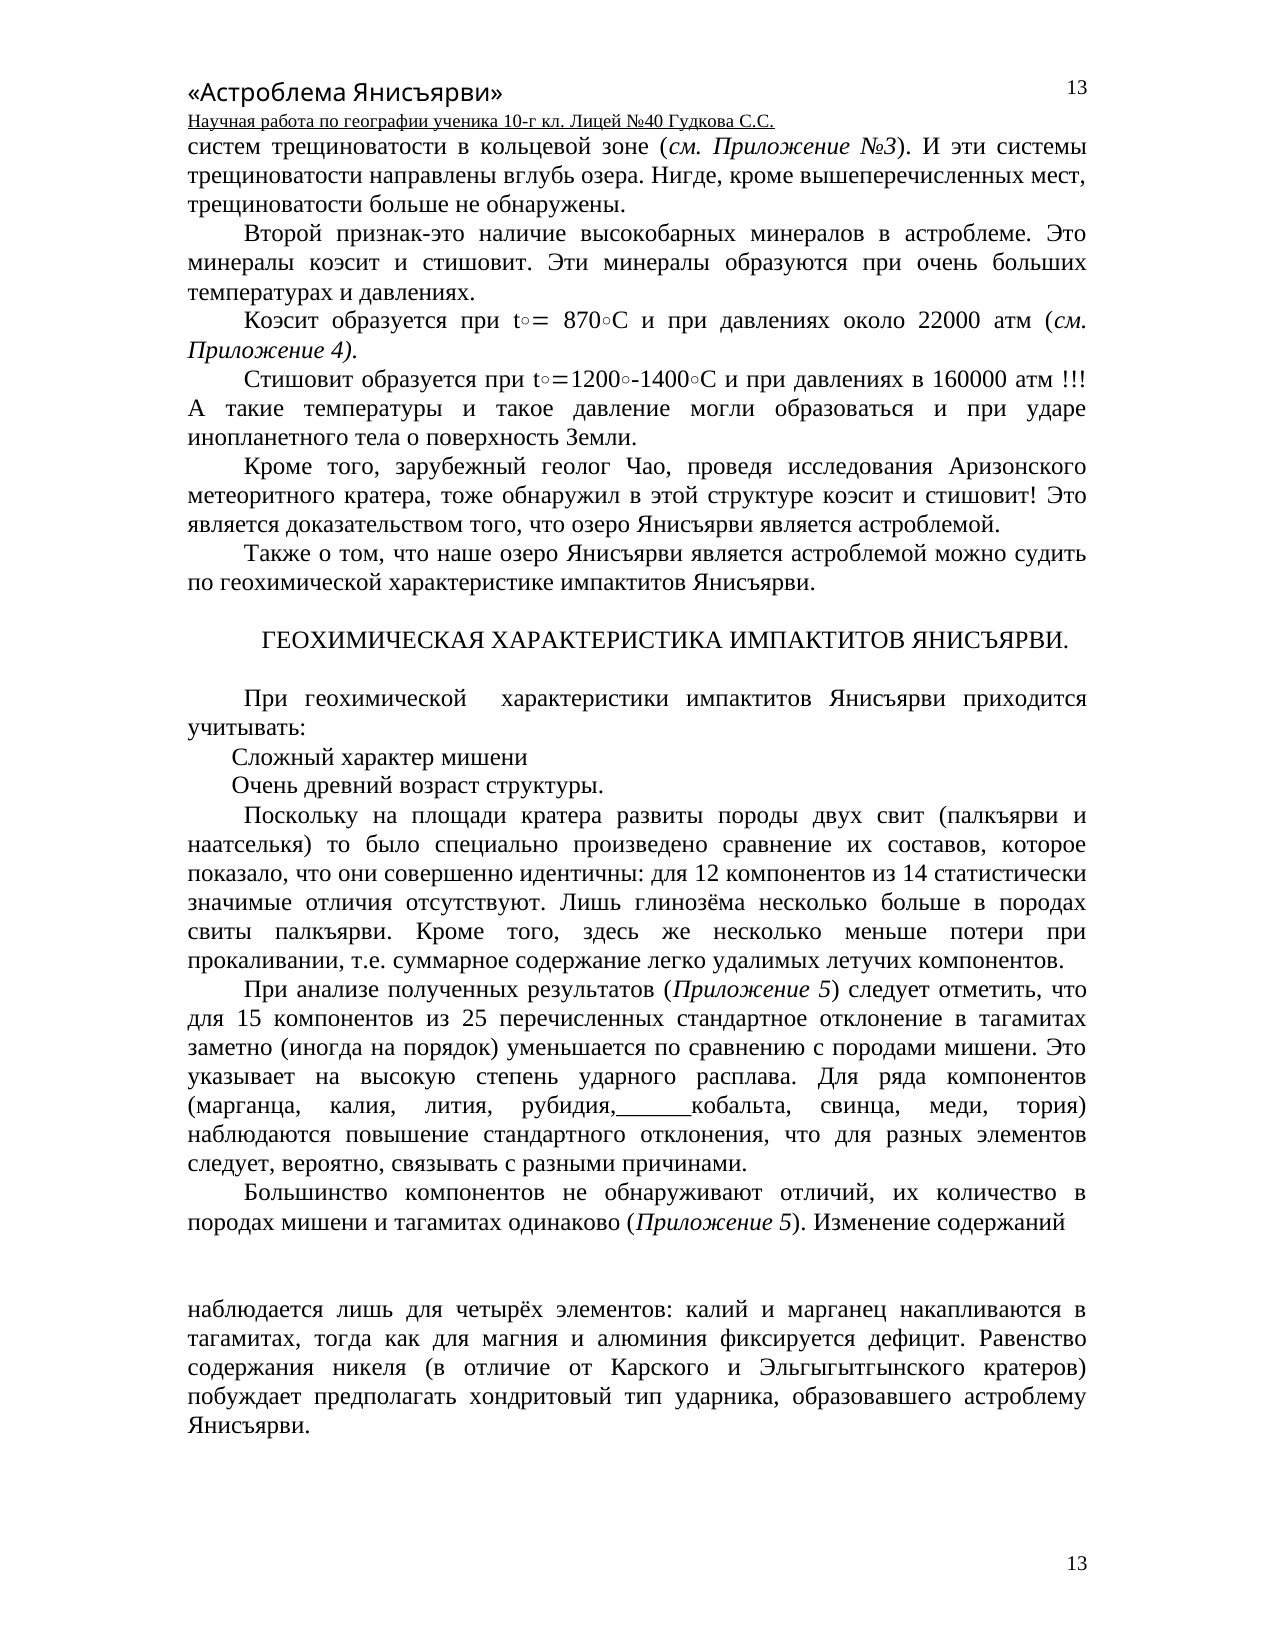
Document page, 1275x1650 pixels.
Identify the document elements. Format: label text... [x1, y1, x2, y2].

list Сложный характер мишени [187, 741, 1087, 770]
text Большинство компонентов не обнаруживают отличий, их количество в породах мишени и тагамитах одинаково (Приложение 5). Изменение содержаний [187, 1177, 1087, 1235]
text Стишовит образуется при t1200-1400С и при давлениях в 160000 атм !!! А такие температуры и такое давление могли образоваться и при ударе инопланетного тела о поверхность Земли. [187, 363, 1087, 451]
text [187, 131, 1087, 218]
text При геохимической характеристики импактитов Янисъярви приходится учитывать: [187, 683, 1087, 741]
text Коэсит образуется при t 870С и при давлениях около 22000 атм (см. Приложение 4). [187, 305, 1087, 363]
text Кроме того, зарубежный геолог Чао, проведя исследования Аризонского метеоритного кратера, тоже обнаружил в этой структуре коэсит и стишовит! Это является доказательством того, что озеро Янисъярви является астроблемой. [187, 451, 1087, 538]
text ГЕОХИМИЧЕСКАЯ ХАРАКТЕРИСТИКА ИМПАКТИТОВ ЯНИСЪЯРВИ. [187, 625, 1087, 654]
list Очень древний возраст структуры. [187, 770, 1087, 799]
text Также о том, что наше озеро Янисъярви является астроблемой можно судить по геохимической характеристике импактитов Янисъярви. [187, 538, 1087, 596]
text При анализе полученных результатов (Приложение 5) следует отметить, что для 15 компонентов из 25 перечисленных стандартное отклонение в тагамитах заметно (иногда на порядок) уменьшается по сравнению с породами мишени. Это указывает на высокую степень ударного расплава. Для ряда компонентов (марганца, калия, лития, рубидия,______кобальта, свинца, меди, тория) наблюдаются повышение стандартного отклонения, что для разных элементов следует, вероятно, связывать с разными причинами. [187, 974, 1087, 1177]
text Второй признак-это наличие высокобарных минералов в астроблеме. Это минералы коэсит и стишовит. Эти минералы образуются при очень больших температурах и давлениях. [187, 218, 1087, 305]
text Поскольку на площади кратера развиты породы двух свит (палкъярви и наатселькя) то было специально произведено сравнение их составов, которое показало, что они совершенно идентичны: для 12 компонентов из 14 статистически значимые отличия отсутствуют. Лишь глинозёма несколько больше в породах свиты палкъярви. Кроме того, здесь же несколько меньше потери при прокаливании, т.е. суммарное содержание легко удалимых летучих компонентов. [187, 799, 1087, 974]
text наблюдается лишь для четырёх элементов: калий и марганец накапливаются в тагамитах, тогда как для магния и алюминия фиксируется дефицит. Равенство содержания никеля (в отличие от Карского и Эльгыгытгынского кратеров) побуждает предполагать хондритовый тип ударника, образовавшего астроблему Янисъярви. [187, 1293, 1087, 1439]
